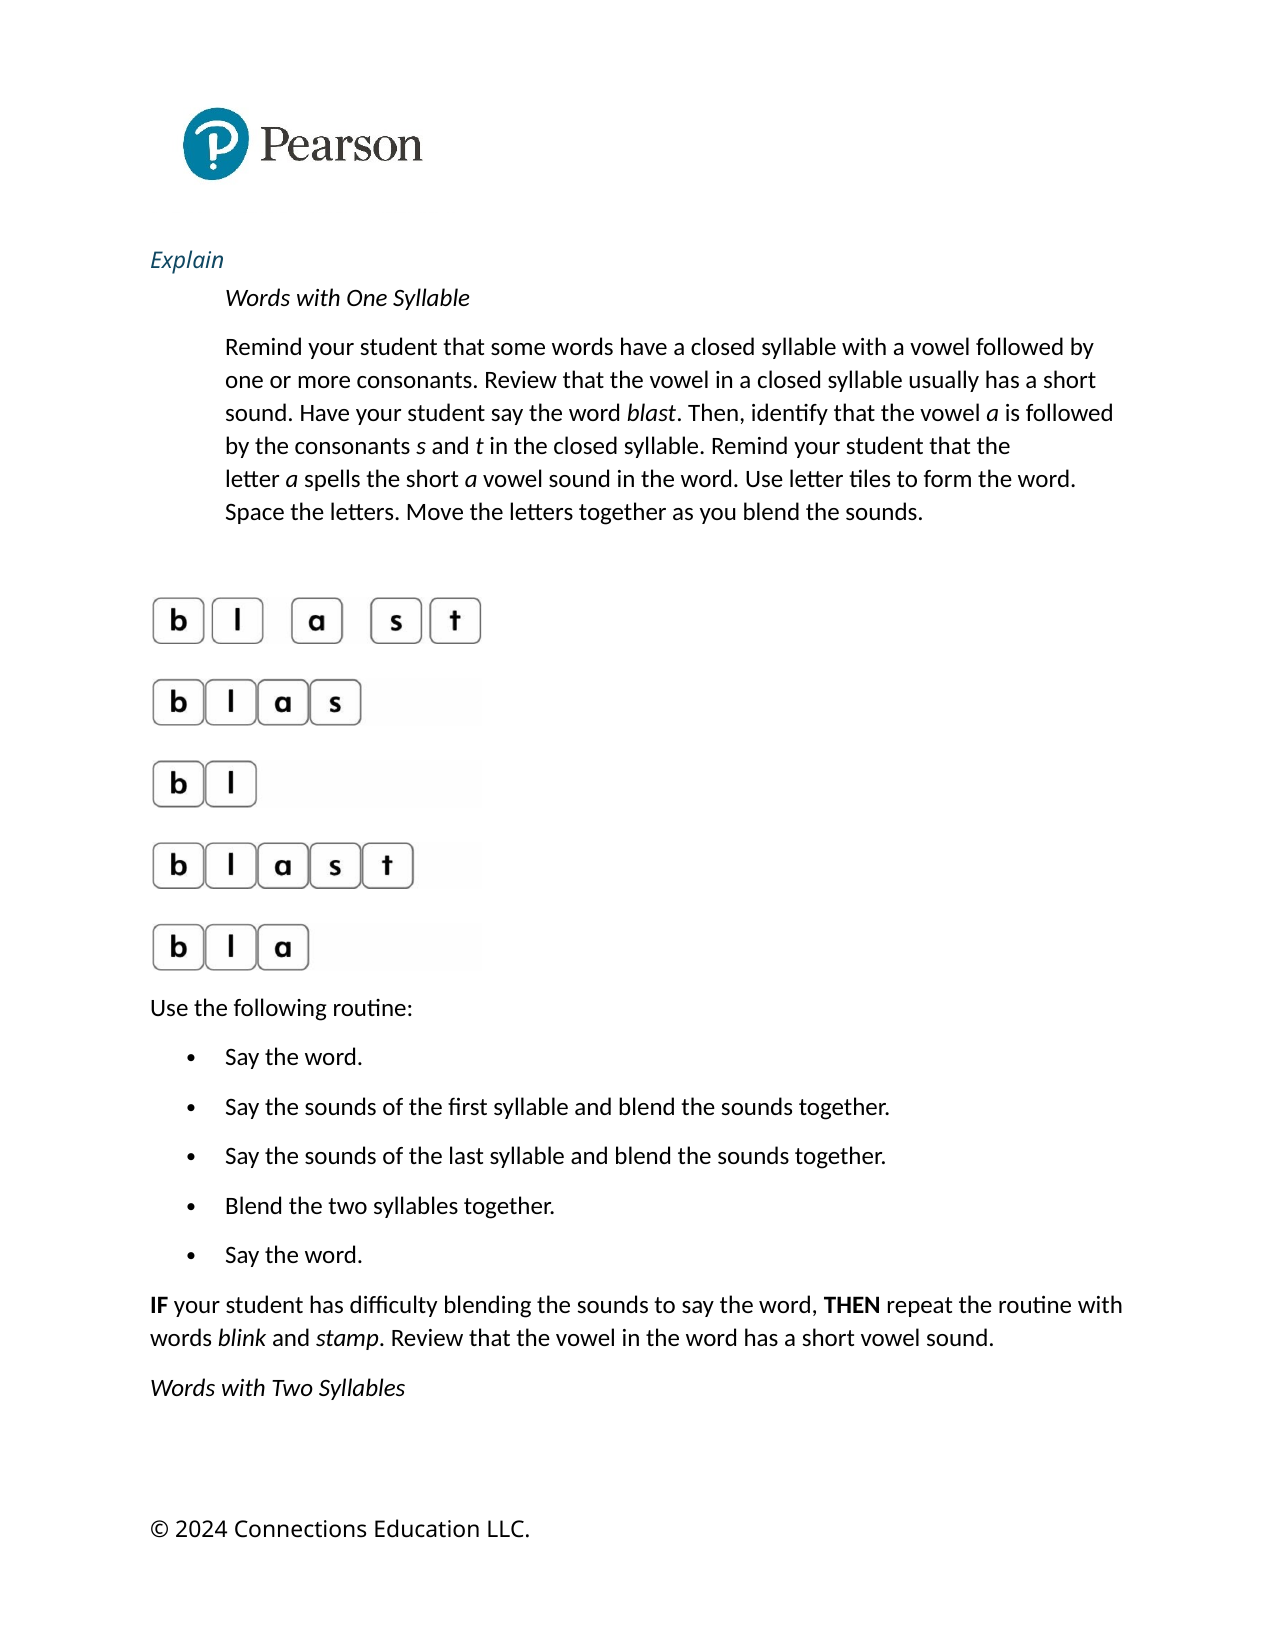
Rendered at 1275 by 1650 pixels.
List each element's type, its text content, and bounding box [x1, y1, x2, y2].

subtitle Explain [150, 244, 1125, 275]
list Say the sounds of the last syllable and blend the sounds together. [187, 1141, 1125, 1171]
picture [150, 595, 482, 973]
list Say the sounds of the first syllable and blend the sounds together. [187, 1091, 1125, 1121]
text Words with Two Syllables [150, 1372, 1125, 1402]
list Say the word. [187, 1240, 1125, 1270]
list Blend the two syllables together. [187, 1190, 1125, 1221]
text Remind your student that some words have a closed syllable with a vowel followed by one or more consonants. Review that the vowel in a closed syllable usually has a short sound. Have your student say the word blast. Then, identify that the vowel a is followed by the consonants s and t in the closed syllable. Remind your student that the letter a spells the short a vowel sound in the word. Use letter tiles to form the word. Space the letters. Move the letters together as you blend the sounds. [225, 331, 1125, 527]
picture [150, 75, 455, 213]
list Say the word. [187, 1041, 1125, 1072]
text Words with One Syllable [225, 282, 1125, 312]
text IF your student has difficulty blending the sounds to say the word, THEN repeat the routine with words blink and stamp. Review that the vowel in the word has a short vowel sound. [150, 1289, 1125, 1353]
text Use the following routine: [150, 992, 1125, 1022]
